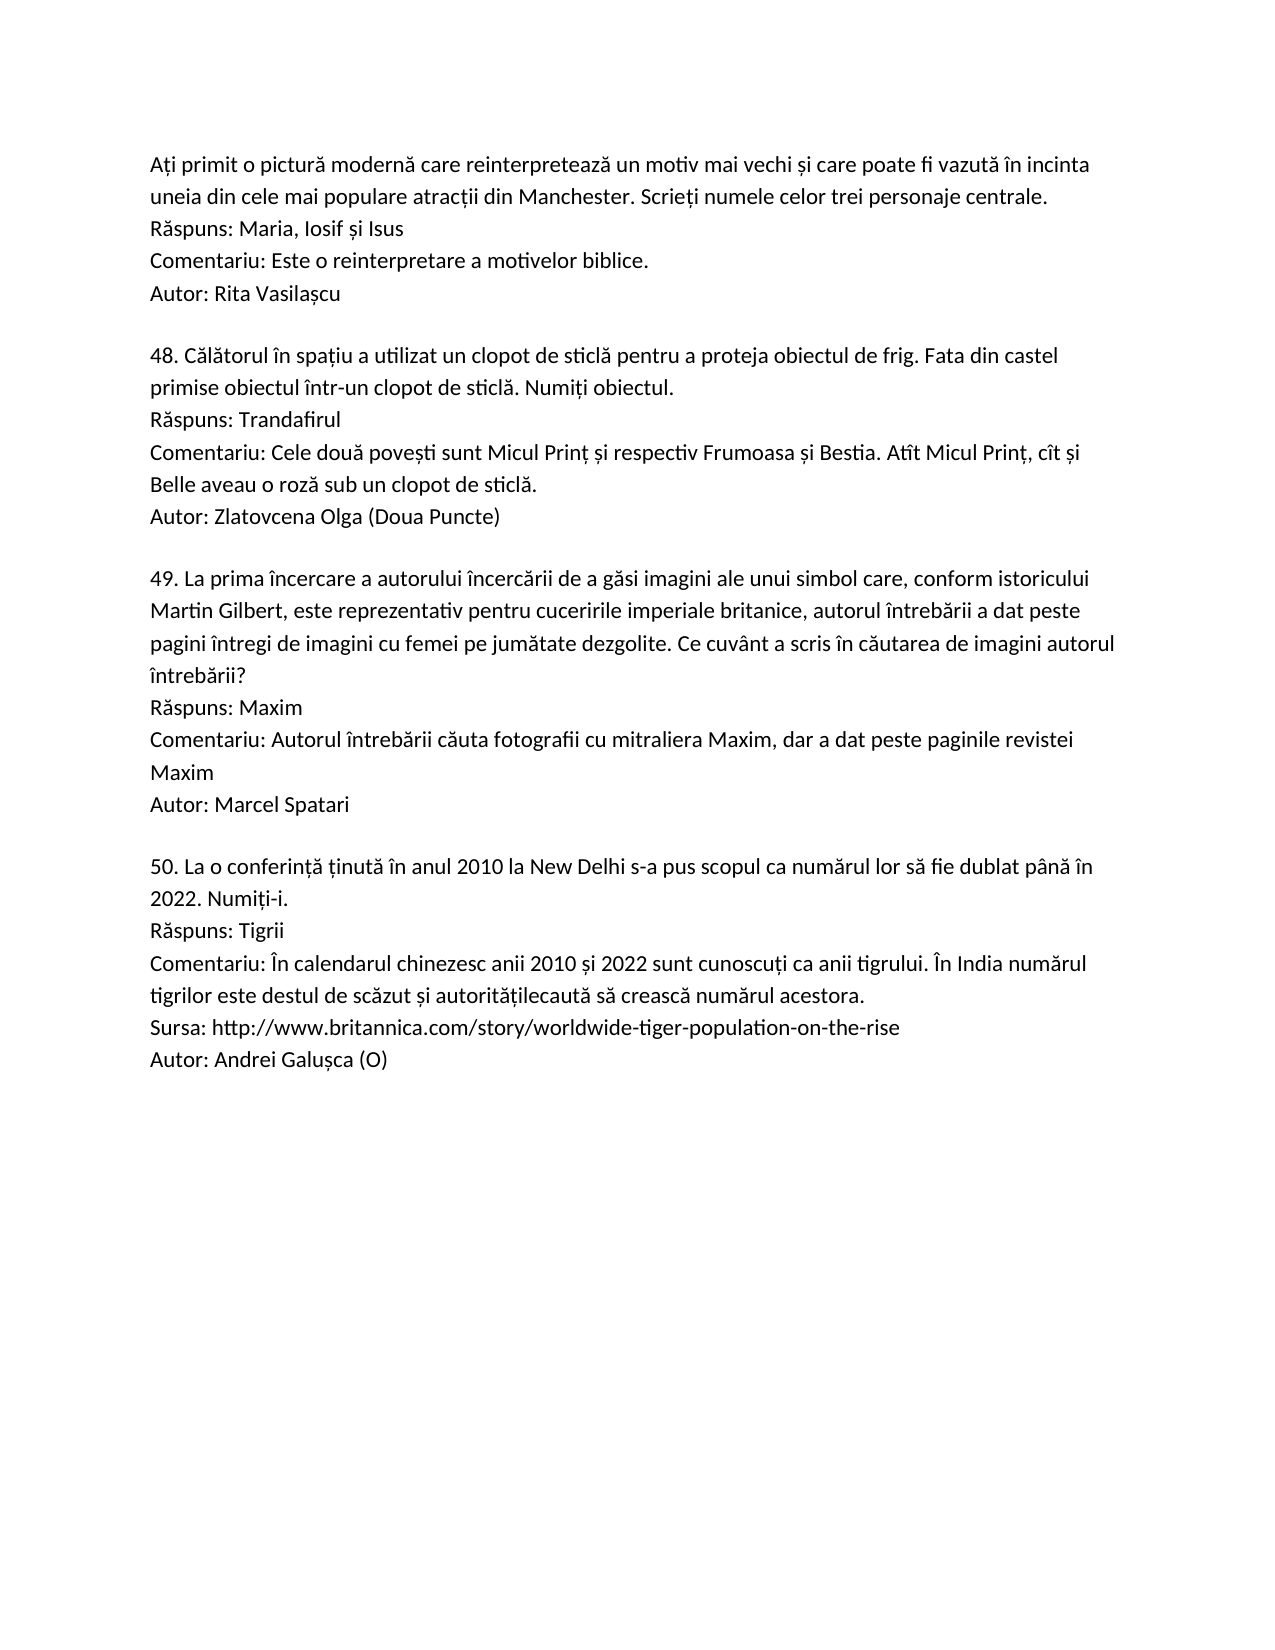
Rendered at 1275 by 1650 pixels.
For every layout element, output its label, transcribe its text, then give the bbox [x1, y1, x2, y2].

text Sursa: http://www.britannica.com/story/worldwide-tiger-population-on-the-rise [150, 1013, 1125, 1041]
text Răspuns: Maxim [150, 693, 1125, 721]
text Comentariu: În calendarul chinezesc anii 2010 și 2022 sunt cunoscuți ca anii tigrului. În India numărul tigrilor este destul de scăzut și autoritățilecaută să crească numărul acestora. [150, 949, 1125, 1009]
text Răspuns: Maria, Iosif şi Isus [150, 214, 1125, 242]
text Autor: Andrei Galușca (O) [150, 1045, 1125, 1073]
text 48. Călătorul în spațiu a utilizat un clopot de sticlă pentru a proteja obiectul de frig. Fata din castel primise obiectul într-un clopot de sticlă. Numiți obiectul. [150, 341, 1125, 401]
text Autor: Marcel Spatari [150, 790, 1125, 818]
text Comentariu: Cele două povești sunt Micul Prinț și respectiv Frumoasa și Bestia. Atît Micul Prinț, cît și Belle aveau o roză sub un clopot de sticlă. [150, 438, 1125, 498]
text Răspuns: Tigrii [150, 917, 1125, 944]
text 50. La o conferință ținută în anul 2010 la New Delhi s-a pus scopul ca numărul lor să fie dublat până în 2022. Numiți-i. [150, 852, 1125, 912]
text Răspuns: Trandafirul [150, 406, 1125, 433]
text Comentariu: Este o reinterpretare a motivelor biblice. [150, 247, 1125, 274]
text 49. La prima încercare a autorului încercării de a găsi imagini ale unui simbol care, conform istoricului Martin Gilbert, este reprezentativ pentru cuceririle imperiale britanice, autorul întrebării a dat peste pagini întregi de imagini cu femei pe jumătate dezgolite. Ce cuvânt a scris în căutarea de imagini autorul întrebării? [150, 564, 1125, 689]
text Autor: Zlatovcena Olga (Doua Puncte) [150, 502, 1125, 530]
text Autor: Rita Vasilașcu [150, 279, 1125, 307]
text Aţi primit o pictură modernă care reinterpretează un motiv mai vechi și care poate fi vazută în incinta uneia din cele mai populare atracţii din Manchester. Scrieţi numele celor trei personaje centrale. [150, 150, 1125, 210]
text Comentariu: Autorul întrebării căuta fotografii cu mitraliera Maxim, dar a dat peste paginile revistei Maxim [150, 725, 1125, 786]
